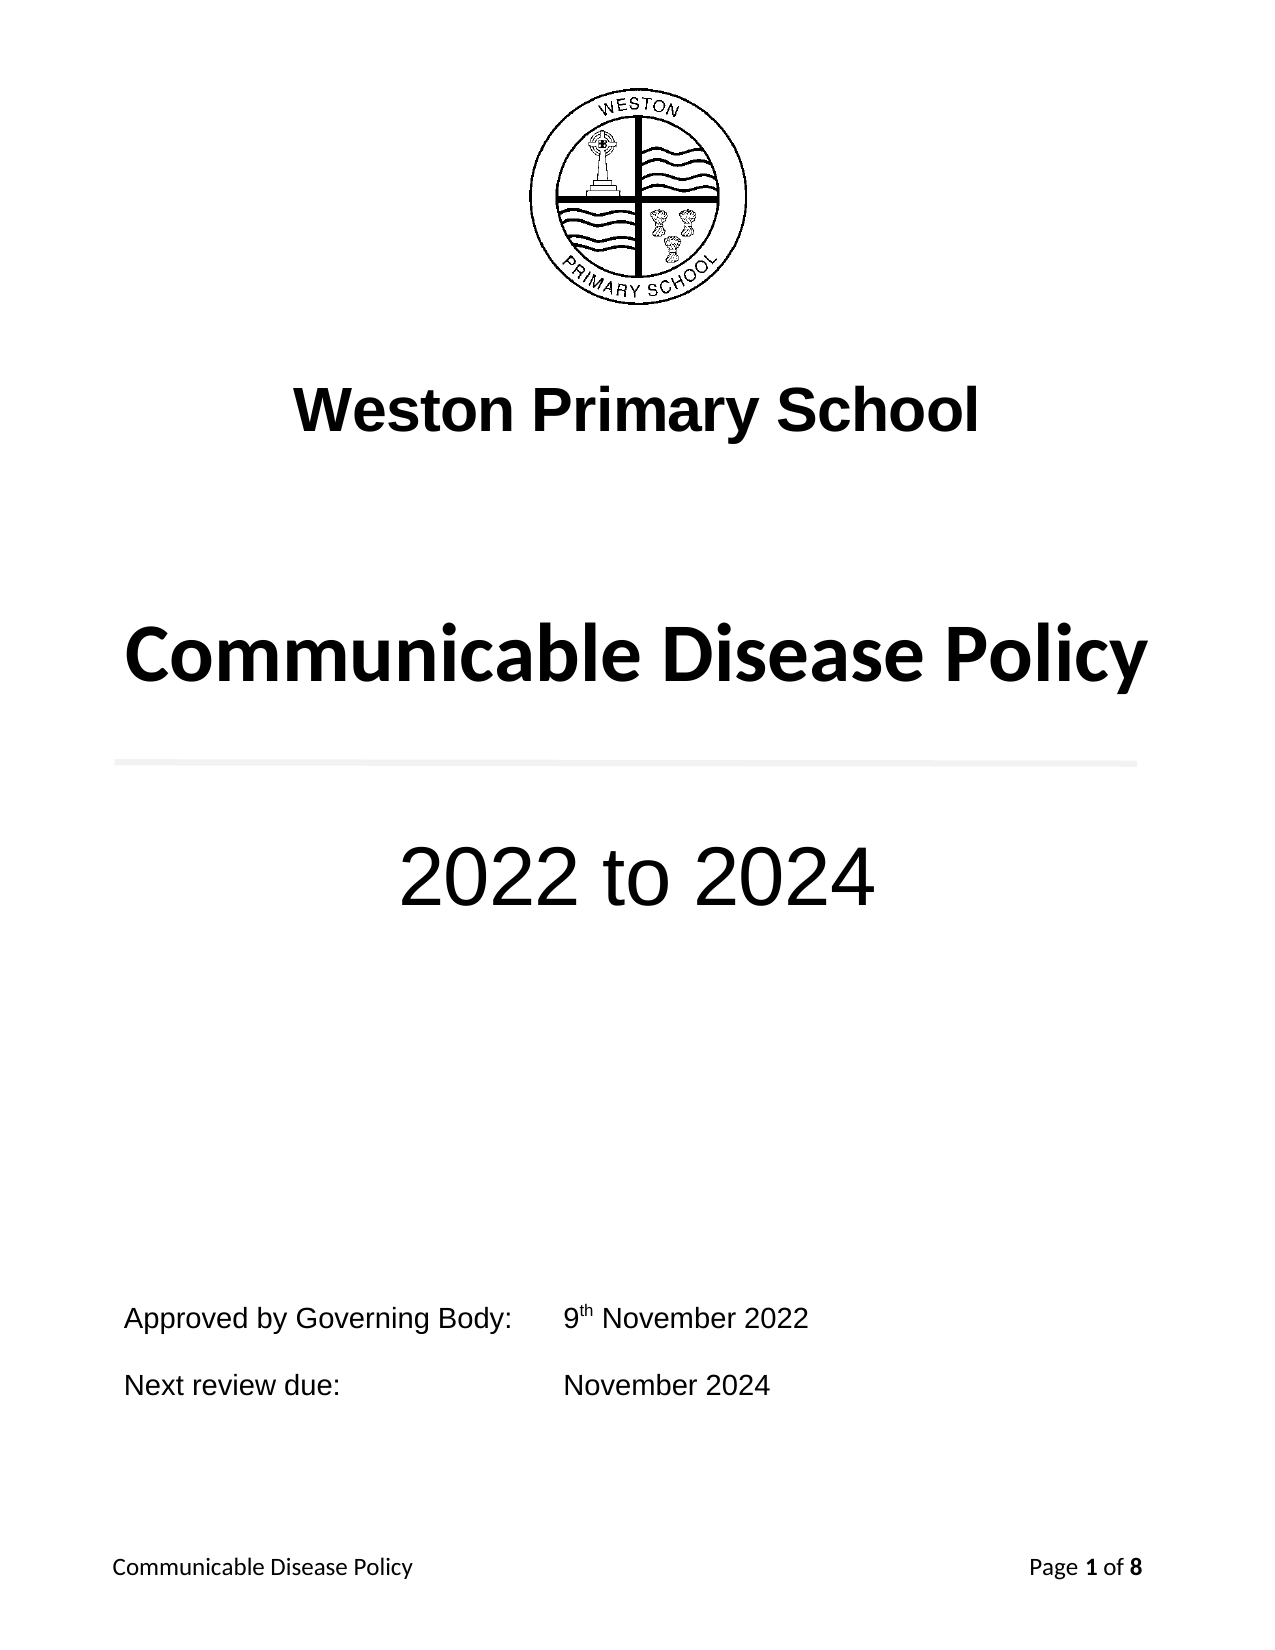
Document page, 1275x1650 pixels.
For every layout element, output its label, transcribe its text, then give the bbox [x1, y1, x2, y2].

picture [528, 88, 747, 317]
table_header 9th November 2022 [552, 1301, 899, 1368]
table_cell Next review due: [113, 1368, 552, 1401]
table_cell November 2024 [552, 1368, 899, 1401]
title Weston Primary School [112, 373, 1162, 445]
title 2022 to 2024 [112, 828, 1162, 923]
text Communicable Disease Policy [112, 600, 1162, 702]
table_header Approved by Governing Body: [113, 1301, 552, 1368]
